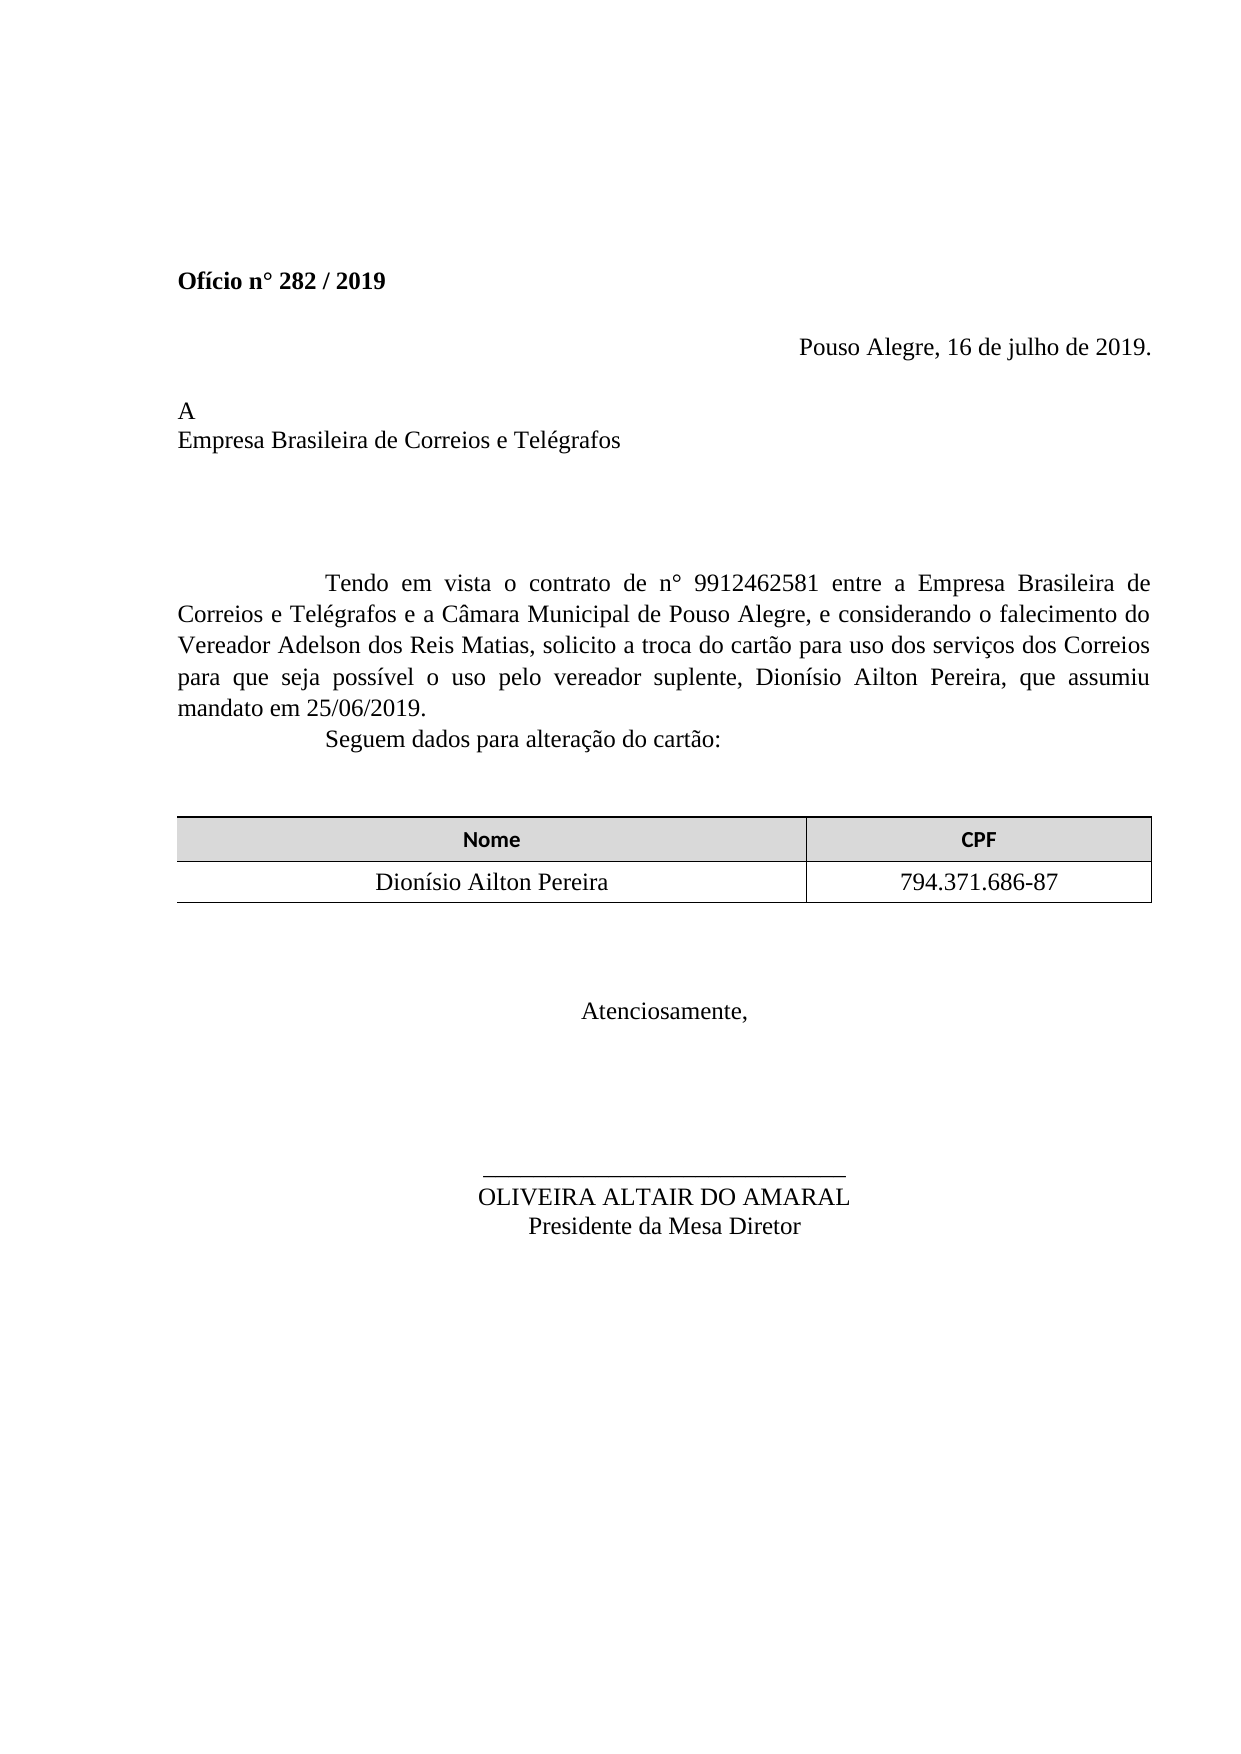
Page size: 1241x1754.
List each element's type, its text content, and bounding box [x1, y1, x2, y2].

text Pouso Alegre, 16 de julho de 2019. [177, 332, 1152, 361]
text OLIVEIRA ALTAIR DO AMARAL [177, 1182, 1152, 1211]
table_cell Dionísio Ailton Pereira [177, 862, 806, 902]
table_header CPF [807, 818, 1151, 861]
table_header Nome [177, 818, 806, 861]
text A [177, 396, 1152, 425]
text Atenciosamente, [177, 996, 1152, 1024]
text Tendo em vista o contrato de n° 9912462581 entre a Empresa Brasileira de Correios e Telégrafos e a Câmara Municipal de Pouso Alegre, e considerando o falecimento do Vereador Adelson dos Reis Matias, solicito a troca do cartão para uso dos serviços dos Correios para que seja possível o uso pelo vereador suplente, Dionísio Ailton Pereira, que assumiu mandato em 25/06/2019. [177, 568, 1152, 721]
text Presidente da Mesa Diretor [177, 1211, 1152, 1239]
text Empresa Brasileira de Correios e Telégrafos [177, 425, 1152, 453]
table_cell 794.371.686-87 [807, 862, 1151, 902]
text Ofício n° 282 / 2019 [177, 266, 1152, 294]
text _____________________________ [177, 1151, 1152, 1180]
text Seguem dados para alteração do cartão: [177, 724, 1152, 752]
